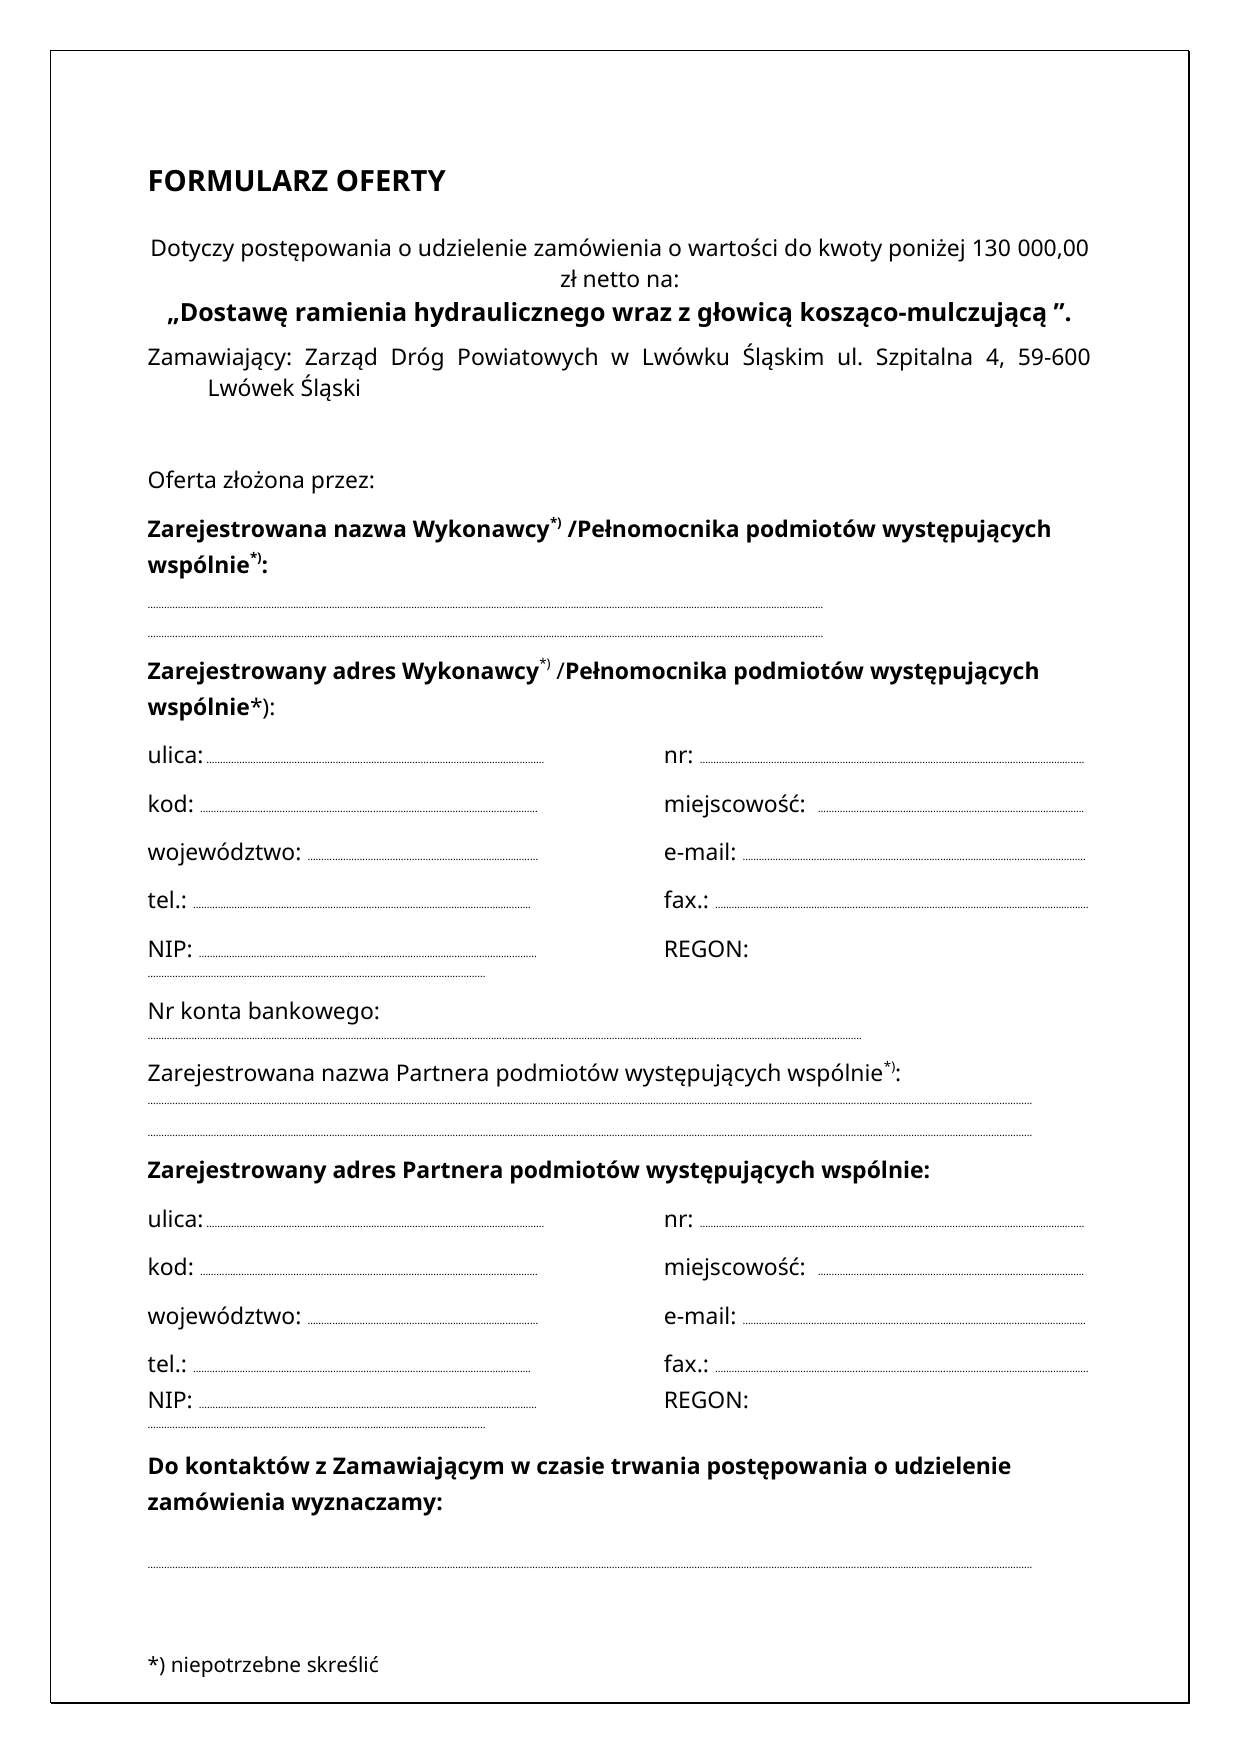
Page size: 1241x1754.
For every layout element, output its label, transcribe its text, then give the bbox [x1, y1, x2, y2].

subtitle Do kontaktów z Zamawiającym w czasie trwania postępowania o udzielenie zamówienia wyznaczamy: [147, 1450, 1092, 1517]
subtitle Oferta złożona przez: [147, 464, 1092, 496]
subtitle Formularz oferty [147, 160, 1092, 200]
subtitle ………………………………………………………………………………………………………………………………………………………………………………………………………………………… [147, 597, 1092, 611]
subtitle ………………………………………………………………………………………….………………………………………………………………………………………………………………..…………………………………………………………….………………… [147, 1093, 1092, 1107]
text „Dostawę ramienia hydraulicznego wraz z głowicą kosząco-mulczującą ”. [147, 294, 1092, 328]
subtitle ………………………………………………………………………………………….………………………………………………………………………………………………………………..…………………………………………………………….………………… [147, 1126, 1092, 1140]
subtitle Zarejestrowana nazwa Wykonawcy*) /Pełnomocnika podmiotów występujących wspólnie*): [147, 513, 1092, 580]
subtitle Zamawiający: Zarząd Dróg Powiatowych w Lwówku Śląskim ul. Szpitalna 4, 59-600 Lwówek Śląski [147, 341, 1092, 403]
subtitle województwo: ………………………………………………………………………… e-mail: …………………………………………………………………………………………………………….. [147, 1299, 1092, 1331]
subtitle NIP: …………………………………………………………………………………………………………… REGON: …………………………………………………………………………………………………………… [147, 1384, 1092, 1431]
subtitle tel.: …………………………………………………………………………………………………………… fax.: ………………………………………………………………………………………………………………………. [147, 1348, 1092, 1379]
subtitle NIP: …………………………………………………………………………………………………………… REGON: …………………………………………………………………………………………………………… [147, 933, 1092, 980]
subtitle kod: …………………………………………………………………………………………………………… miejscowość: ……………………………………………………………………………………. [147, 1251, 1092, 1282]
subtitle ulica: …………………………………………………………………………………………………………… nr: ………………………………………………………………………………………………………………………….. [147, 739, 1092, 770]
text Dotyczy postępowania o udzielenie zamówienia o wartości do kwoty poniżej 130 000,00 zł netto na: [147, 232, 1092, 294]
subtitle kod: …………………………………………………………………………………………………………… miejscowość: ……………………………………………………………………………………. [147, 788, 1092, 819]
subtitle Nr konta bankowego: …………………………………………………………………………………………………………………………………………………………………………………………………………………………………….. [147, 995, 1092, 1042]
subtitle Zarejestrowana nazwa Partnera podmiotów występujących wspólnie*): [147, 1057, 1092, 1088]
text Zarejestrowany adres Partnera podmiotów występujących wspólnie: [147, 1154, 1092, 1186]
subtitle ulica: …………………………………………………………………………………………………………… nr: ………………………………………………………………………………………………………………………….. [147, 1203, 1092, 1234]
subtitle tel.: …………………………………………………………………………………………………………… fax.: ………………………………………………………………………………………………………………………. [147, 884, 1092, 916]
subtitle ………………………………………………………………………………………….………………………………………………………………………………………………………………..…………………………………………………………….………………… [147, 1558, 1092, 1572]
subtitle województwo: ………………………………………………………………………… e-mail: …………………………………………………………………………………………………………….. [147, 836, 1092, 867]
text Zarejestrowany adres Wykonawcy*) /Pełnomocnika podmiotów występujących wspólnie*): [147, 655, 1092, 722]
subtitle ………………………………………………………………………………………………………………………………………………………………………………………………………………………… [147, 626, 1092, 640]
